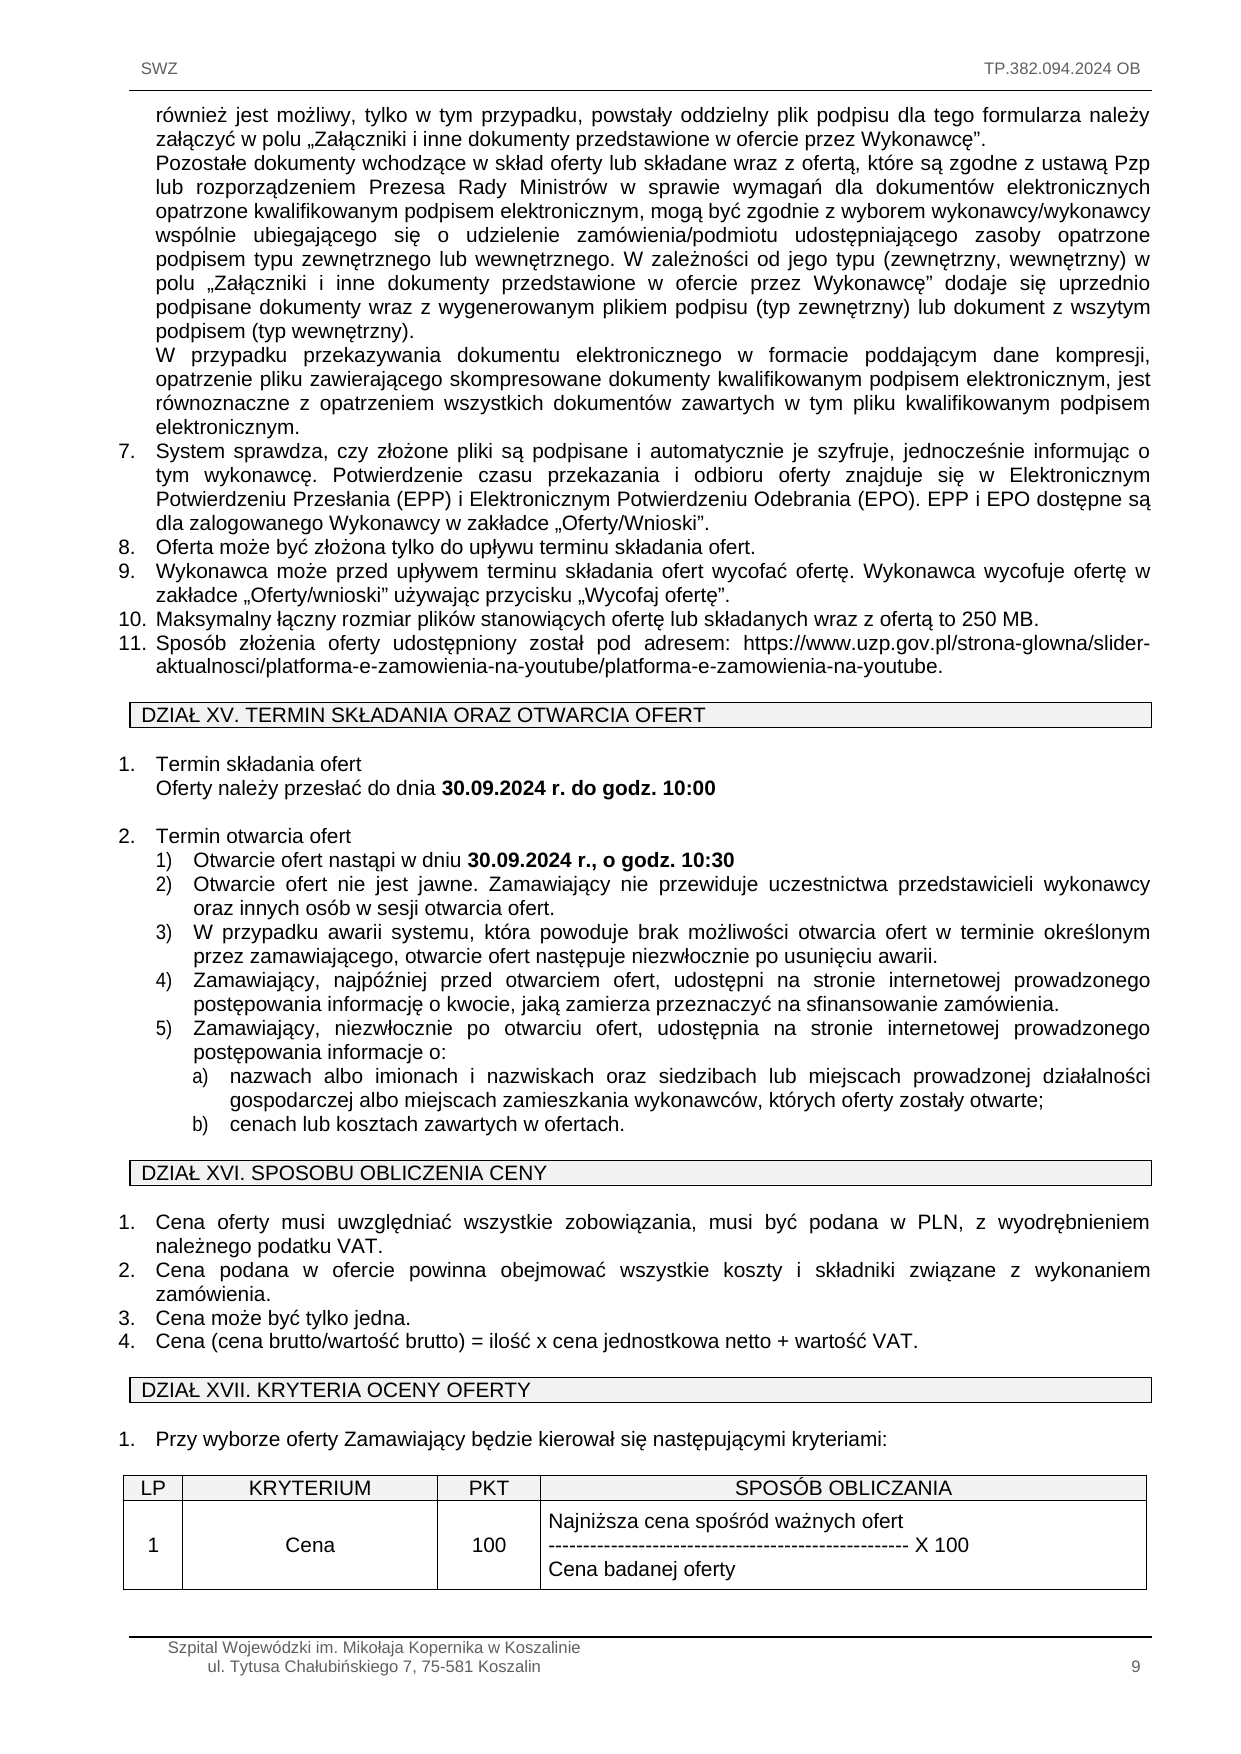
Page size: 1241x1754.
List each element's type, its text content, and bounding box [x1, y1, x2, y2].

list Cena podana w ofercie powinna obejmować wszystkie koszty i składniki związane z wykonaniem zamówienia. [118, 1257, 1152, 1305]
list Przy wyborze oferty Zamawiający będzie kierował się następującymi kryteriami: [118, 1427, 1152, 1451]
list Zamawiający, najpóźniej przed otwarciem ofert, udostępni na stronie internetowej prowadzonego postępowania informację o kwocie, jaką zamierza przeznaczyć na sfinansowanie zamówienia. [156, 968, 1152, 1016]
table_header DZIAŁ XVII. KRYTERIA OCENY OFERTY [131, 1378, 1151, 1402]
table_header LP [124, 1476, 182, 1500]
table_header KRYTERIUM [183, 1476, 437, 1500]
list nazwach albo imionach i nazwiskach oraz siedzibach lub miejscach prowadzonej działalności gospodarczej albo miejscach zamieszkania wykonawców, których oferty zostały otwarte; [192, 1064, 1152, 1112]
list Termin składania ofert [118, 752, 1152, 776]
list Cena (cena brutto/wartość brutto) = ilość x cena jednostkowa netto + wartość VAT. [118, 1329, 1152, 1353]
list Termin otwarcia ofert [118, 824, 1152, 848]
list Otwarcie ofert nastąpi w dniu 30.09.2024 r., o godz. 10:30 [156, 848, 1152, 872]
list Oferta może być złożona tylko do upływu terminu składania ofert. [118, 534, 1152, 558]
list Sposób złożenia oferty udostępniony został pod adresem: https://www.uzp.gov.pl/strona-glowna/slider-aktualnosci/platforma-e-zamowienia-na-youtube/platforma-e-zamowienia-na-youtube. [118, 630, 1152, 678]
list Otwarcie ofert nie jest jawne. Zamawiający nie przewiduje uczestnictwa przedstawicieli wykonawcy oraz innych osób w sesji otwarcia ofert. [156, 872, 1152, 920]
table_header SPOSÓB OBLICZANIA [541, 1476, 1146, 1500]
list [118, 103, 1152, 151]
table_cell 1 [124, 1501, 182, 1589]
table_header DZIAŁ XVI. SPOSOBU OBLICZENIA CENY [131, 1161, 1151, 1184]
list cenach lub kosztach zawartych w ofertach. [192, 1112, 1152, 1136]
list Cena może być tylko jedna. [118, 1305, 1152, 1329]
table_cell 100 [438, 1501, 540, 1589]
table_cell Najniższa cena spośród ważnych ofert ---------------------------------------------------- X 100 Cena badanej oferty [541, 1501, 1146, 1589]
table_cell Cena [183, 1501, 437, 1589]
list Zamawiający, niezwłocznie po otwarciu ofert, udostępnia na stronie internetowej prowadzonego postępowania informacje o: [156, 1016, 1152, 1064]
text W przypadku przekazywania dokumentu elektronicznego w formacie poddającym dane kompresji, opatrzenie pliku zawierającego skompresowane dokumenty kwalifikowanym podpisem elektronicznym, jest równoznaczne z opatrzeniem wszystkich dokumentów zawartych w tym pliku kwalifikowanym podpisem elektronicznym. [155, 343, 1152, 439]
list Oferty należy przesłać do dnia 30.09.2024 r. do godz. 10:00 [156, 776, 1152, 800]
list W przypadku awarii systemu, która powoduje brak możliwości otwarcia ofert w terminie określonym przez zamawiającego, otwarcie ofert następuje niezwłocznie po usunięciu awarii. [156, 920, 1152, 968]
text Pozostałe dokumenty wchodzące w skład oferty lub składane wraz z ofertą, które są zgodne z ustawą Pzp lub rozporządzeniem Prezesa Rady Ministrów w sprawie wymagań dla dokumentów elektronicznych opatrzone kwalifikowanym podpisem elektronicznym, mogą być zgodnie z wyborem wykonawcy/wykonawcy wspólnie ubiegającego się o udzielenie zamówienia/podmiotu udostępniającego zasoby opatrzone podpisem typu zewnętrznego lub wewnętrznego. W zależności od jego typu (zewnętrzny, wewnętrzny) w polu „Załączniki i inne dokumenty przedstawione w ofercie przez Wykonawcę” dodaje się uprzednio podpisane dokumenty wraz z wygenerowanym plikiem podpisu (typ zewnętrzny) lub dokument z wszytym podpisem (typ wewnętrzny). [155, 151, 1152, 343]
list Maksymalny łączny rozmiar plików stanowiących ofertę lub składanych wraz z ofertą to 250 MB. [118, 606, 1152, 630]
list Wykonawca może przed upływem terminu składania ofert wycofać ofertę. Wykonawca wycofuje ofertę w zakładce „Oferty/wnioski” używając przycisku „Wycofaj ofertę”. [118, 558, 1152, 606]
table_header PKT [438, 1476, 540, 1500]
list System sprawdza, czy złożone pliki są podpisane i automatycznie je szyfruje, jednocześnie informując o tym wykonawcę. Potwierdzenie czasu przekazania i odbioru oferty znajduje się w Elektronicznym Potwierdzeniu Przesłania (EPP) i Elektronicznym Potwierdzeniu Odebrania (EPO). EPP i EPO dostępne są dla zalogowanego Wykonawcy w zakładce „Oferty/Wnioski”. [118, 439, 1152, 534]
list Cena oferty musi uwzględniać wszystkie zobowiązania, musi być podana w PLN, z wyodrębnieniem należnego podatku VAT. [118, 1209, 1152, 1257]
table_header DZIAŁ XV. TERMIN SKŁADANIA ORAZ OTWARCIA OFERT [131, 703, 1151, 727]
